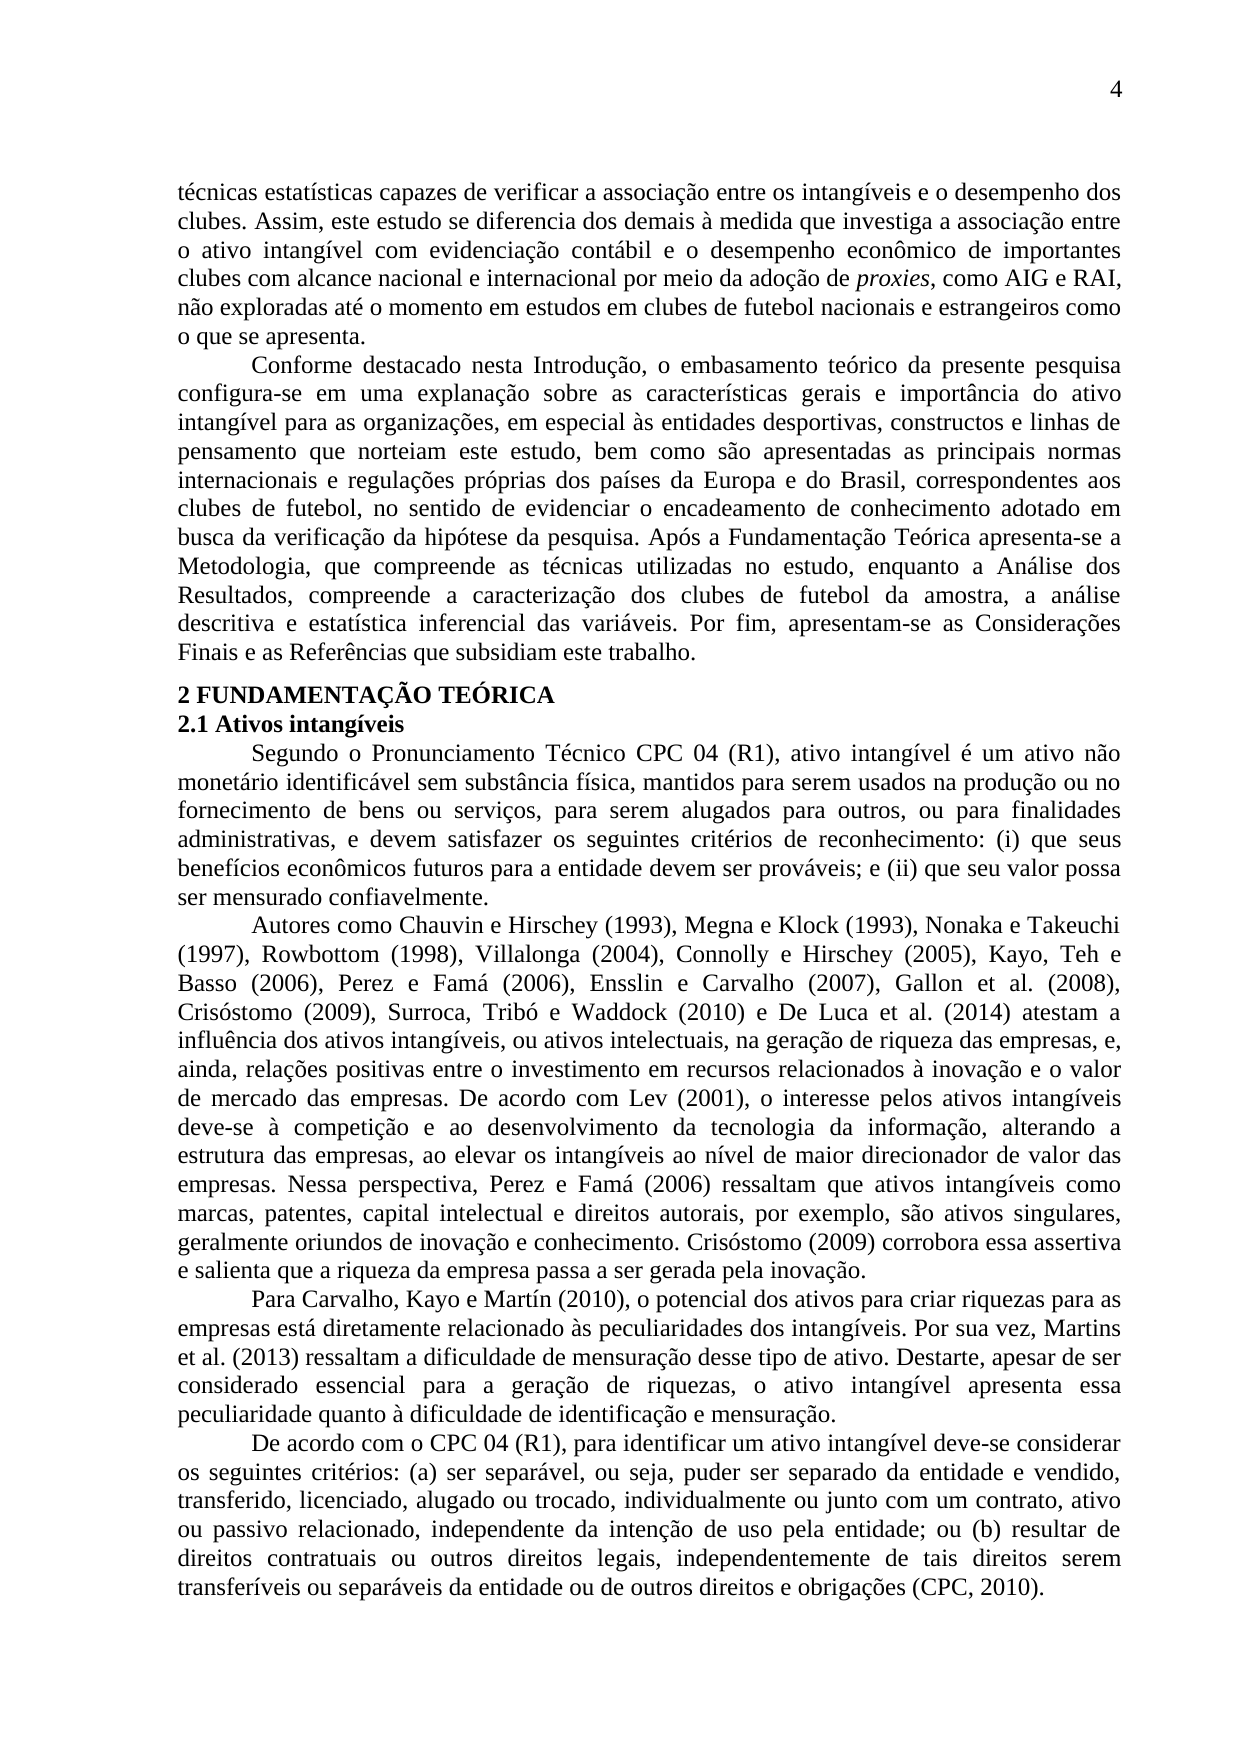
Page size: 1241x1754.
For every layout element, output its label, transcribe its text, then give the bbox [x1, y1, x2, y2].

text Autores como Chauvin e Hirschey (1993), Megna e Klock (1993), Nonaka e Takeuchi (1997), Rowbottom (1998), Villalonga (2004), Connolly e Hirschey (2005), Kayo, Teh e Basso (2006), Perez e Famá (2006), Ensslin e Carvalho (2007), Gallon et al. (2008), Crisóstomo (2009), Surroca, Tribó e Waddock (2010) e De Luca et al. (2014) atestam a influência dos ativos intangíveis, ou ativos intelectuais, na geração de riqueza das empresas, e, ainda, relações positivas entre o investimento em recursos relacionados à inovação e o valor de mercado das empresas. De acordo com Lev (2001), o interesse pelos ativos intangíveis deve-se à competição e ao desenvolvimento da tecnologia da informação, alterando a estrutura das empresas, ao elevar os intangíveis ao nível de maior direcionador de valor das empresas. Nessa perspectiva, Perez e Famá (2006) ressaltam que ativos intangíveis como marcas, patentes, capital intelectual e direitos autorais, por exemplo, são ativos singulares, geralmente oriundos de inovação e conhecimento. Crisóstomo (2009) corrobora essa assertiva e salienta que a riqueza da empresa passa a ser gerada pela inovação. [177, 910, 1122, 1284]
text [177, 177, 1122, 350]
text Segundo o Pronunciamento Técnico CPC 04 (R1), ativo intangível é um ativo não monetário identificável sem substância física, mantidos para serem usados na produção ou no fornecimento de bens ou serviços, para serem alugados para outros, ou para finalidades administrativas, e devem satisfazer os seguintes critérios de reconhecimento: (i) que seus benefícios econômicos futuros para a entidade devem ser prováveis; e (ii) que seu valor possa ser mensurado confiavelmente. [177, 738, 1122, 910]
text Para Carvalho, Kayo e Martín (2010), o potencial dos ativos para criar riquezas para as empresas está diretamente relacionado às peculiaridades dos intangíveis. Por sua vez, Martins et al. (2013) ressaltam a dificuldade de mensuração desse tipo de ativo. Destarte, apesar de ser considerado essencial para a geração de riquezas, o ativo intangível apresenta essa peculiaridade quanto à dificuldade de identificação e mensuração. [177, 1284, 1122, 1428]
text Conforme destacado nesta Introdução, o embasamento teórico da presente pesquisa configura-se em uma explanação sobre as características gerais e importância do ativo intangível para as organizações, em especial às entidades desportivas, constructos e linhas de pensamento que norteiam este estudo, bem como são apresentadas as principais normas internacionais e regulações próprias dos países da Europa e do Brasil, correspondentes aos clubes de futebol, no sentido de evidenciar o encadeamento de conhecimento adotado em busca da verificação da hipótese da pesquisa. Após a Fundamentação Teórica apresenta-se a Metodologia, que compreende as técnicas utilizadas no estudo, enquanto a Análise dos Resultados, compreende a caracterização dos clubes de futebol da amostra, a análise descritiva e estatística inferencial das variáveis. Por fim, apresentam-se as Considerações Finais e as Referências que subsidiam este trabalho. [177, 350, 1122, 666]
text 2 FUNDAMENTAÇÃO TEÓRICA [177, 680, 1122, 709]
text 2.1 Ativos intangíveis [177, 709, 1122, 738]
text De acordo com o CPC 04 (R1), para identificar um ativo intangível deve-se considerar os seguintes critérios: (a) ser separável, ou seja, puder ser separado da entidade e vendido, transferido, licenciado, alugado ou trocado, individualmente ou junto com um contrato, ativo ou passivo relacionado, independente da intenção de uso pela entidade; ou (b) resultar de direitos contratuais ou outros direitos legais, independentemente de tais direitos serem transferíveis ou separáveis da entidade ou de outros direitos e obrigações (CPC, 2010). [177, 1428, 1122, 1600]
